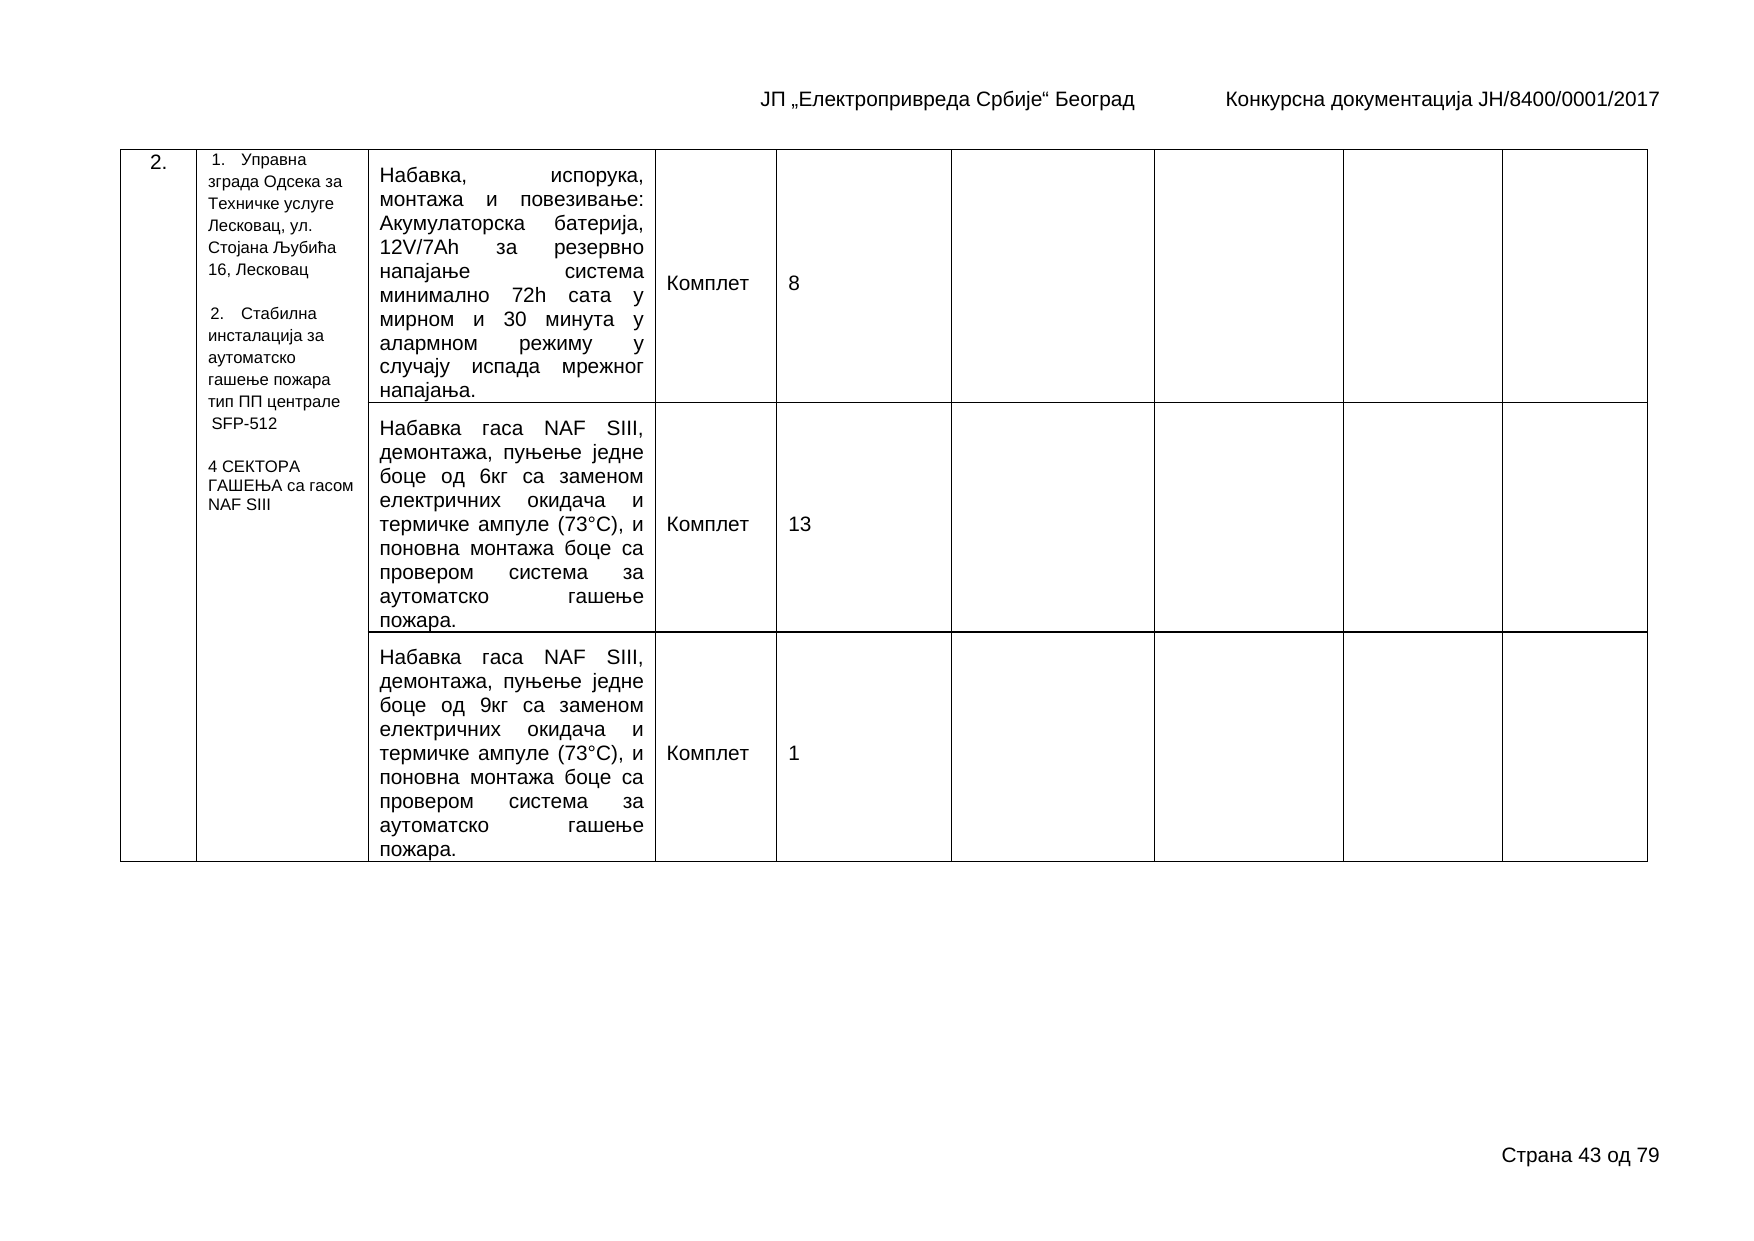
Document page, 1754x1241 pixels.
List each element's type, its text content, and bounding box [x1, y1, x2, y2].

table_cell Набавка гаса NAF SIII, демонтажа, пуњење једне боце од 9кг са заменом електричних окидача и термичке ампуле (73°С), и поновна монтажа боце са провером система за аутоматско гашење пожара. [369, 633, 655, 861]
table_cell [1503, 633, 1647, 861]
table_cell [1155, 633, 1343, 861]
table_cell Комплет [656, 633, 776, 861]
table_cell Комплет [656, 150, 776, 402]
table_cell [952, 403, 1154, 631]
table_cell 2. [121, 150, 196, 861]
table_cell [1503, 403, 1647, 631]
table_cell Набавка, испорука, монтажа и повезивање: Акумулаторска батерија, 12V/7Аh за резервно напајање система минимално 72h сата у мирном и 30 минута у алармном режиму у случају испада мрежног напајања. [369, 150, 655, 402]
table_cell [1344, 403, 1502, 631]
table_cell [1155, 403, 1343, 631]
table_cell [1344, 633, 1502, 861]
table_cell Набавка гаса NAF SIII, демонтажа, пуњење једне боце од 6кг са заменом електричних окидача и термичке ампуле (73°С), и поновна монтажа боце са провером система за аутоматско гашење пожара. [369, 403, 655, 631]
table_cell 13 [777, 403, 951, 631]
table_cell Управна зграда Одсека за Техничке услуге Лесковац, ул. Стојана Љубића 16, Лесковац Стaбилна инстaлaциjа зa aутoмaтскo гaшeњe пoжaрa тип ПП цeнтрaлe SFP-512 4 СEКTOРA ГАШЕЊА са гасом NAF SIII [197, 150, 368, 861]
table_cell 1 [777, 633, 951, 861]
table_cell Комплет [656, 403, 776, 631]
table_cell [1155, 150, 1343, 402]
table_cell [1344, 150, 1502, 402]
table_cell [952, 150, 1154, 402]
table_cell 8 [777, 150, 951, 402]
table_cell [952, 633, 1154, 861]
table_cell [1503, 150, 1647, 402]
